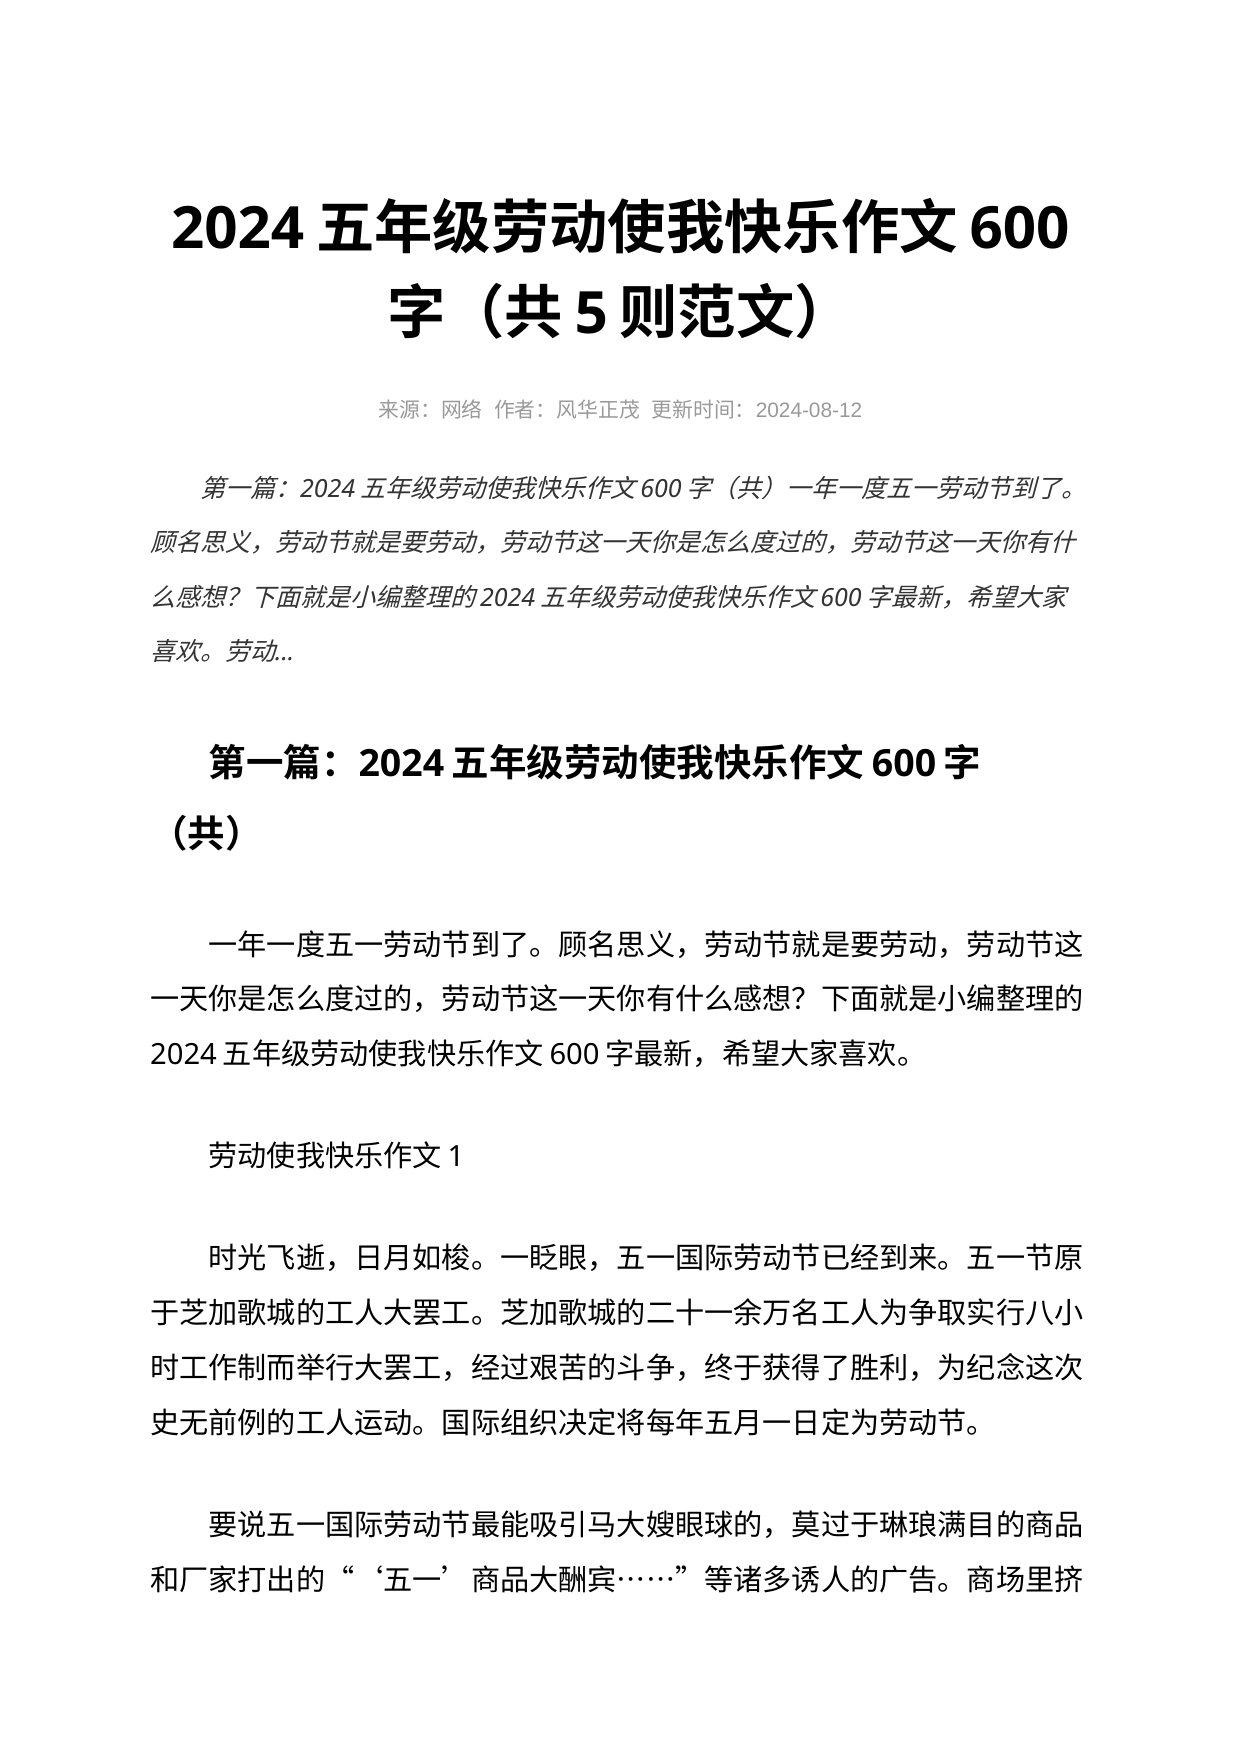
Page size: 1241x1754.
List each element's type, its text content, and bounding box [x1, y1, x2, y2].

text 来源：网络 作者：风华正茂 更新时间：2024-08-12 [150, 398, 1090, 422]
text 劳动使我快乐作文1 [150, 1133, 1090, 1175]
subtitle 2024五年级劳动使我快乐作文600字（共5则范文） [150, 181, 1090, 351]
text 第一篇：2024五年级劳动使我快乐作文600字（共） [150, 733, 1090, 858]
text 第一篇：2024五年级劳动使我快乐作文600字（共）一年一度五一劳动节到了。顾名思义，劳动节就是要劳动，劳动节这一天你是怎么度过的，劳动节这一天你有什么感想？下面就是小编整理的2024五年级劳动使我快乐作文600字最新，希望大家喜欢。劳动... [150, 468, 1090, 668]
text 一年一度五一劳动节到了。顾名思义，劳动节就是要劳动，劳动节这一天你是怎么度过的，劳动节这一天你有什么感想？下面就是小编整理的2024五年级劳动使我快乐作文600字最新，希望大家喜欢。 [150, 921, 1090, 1073]
text 时光飞逝，日月如梭。一眨眼，五一国际劳动节已经到来。五一节原于芝加歌城的工人大罢工。芝加歌城的二十一余万名工人为争取实行八小时工作制而举行大罢工，经过艰苦的斗争，终于获得了胜利，为纪念这次史无前例的工人运动。国际组织决定将每年五月一日定为劳动节。 [150, 1235, 1090, 1442]
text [150, 1501, 1090, 1598]
